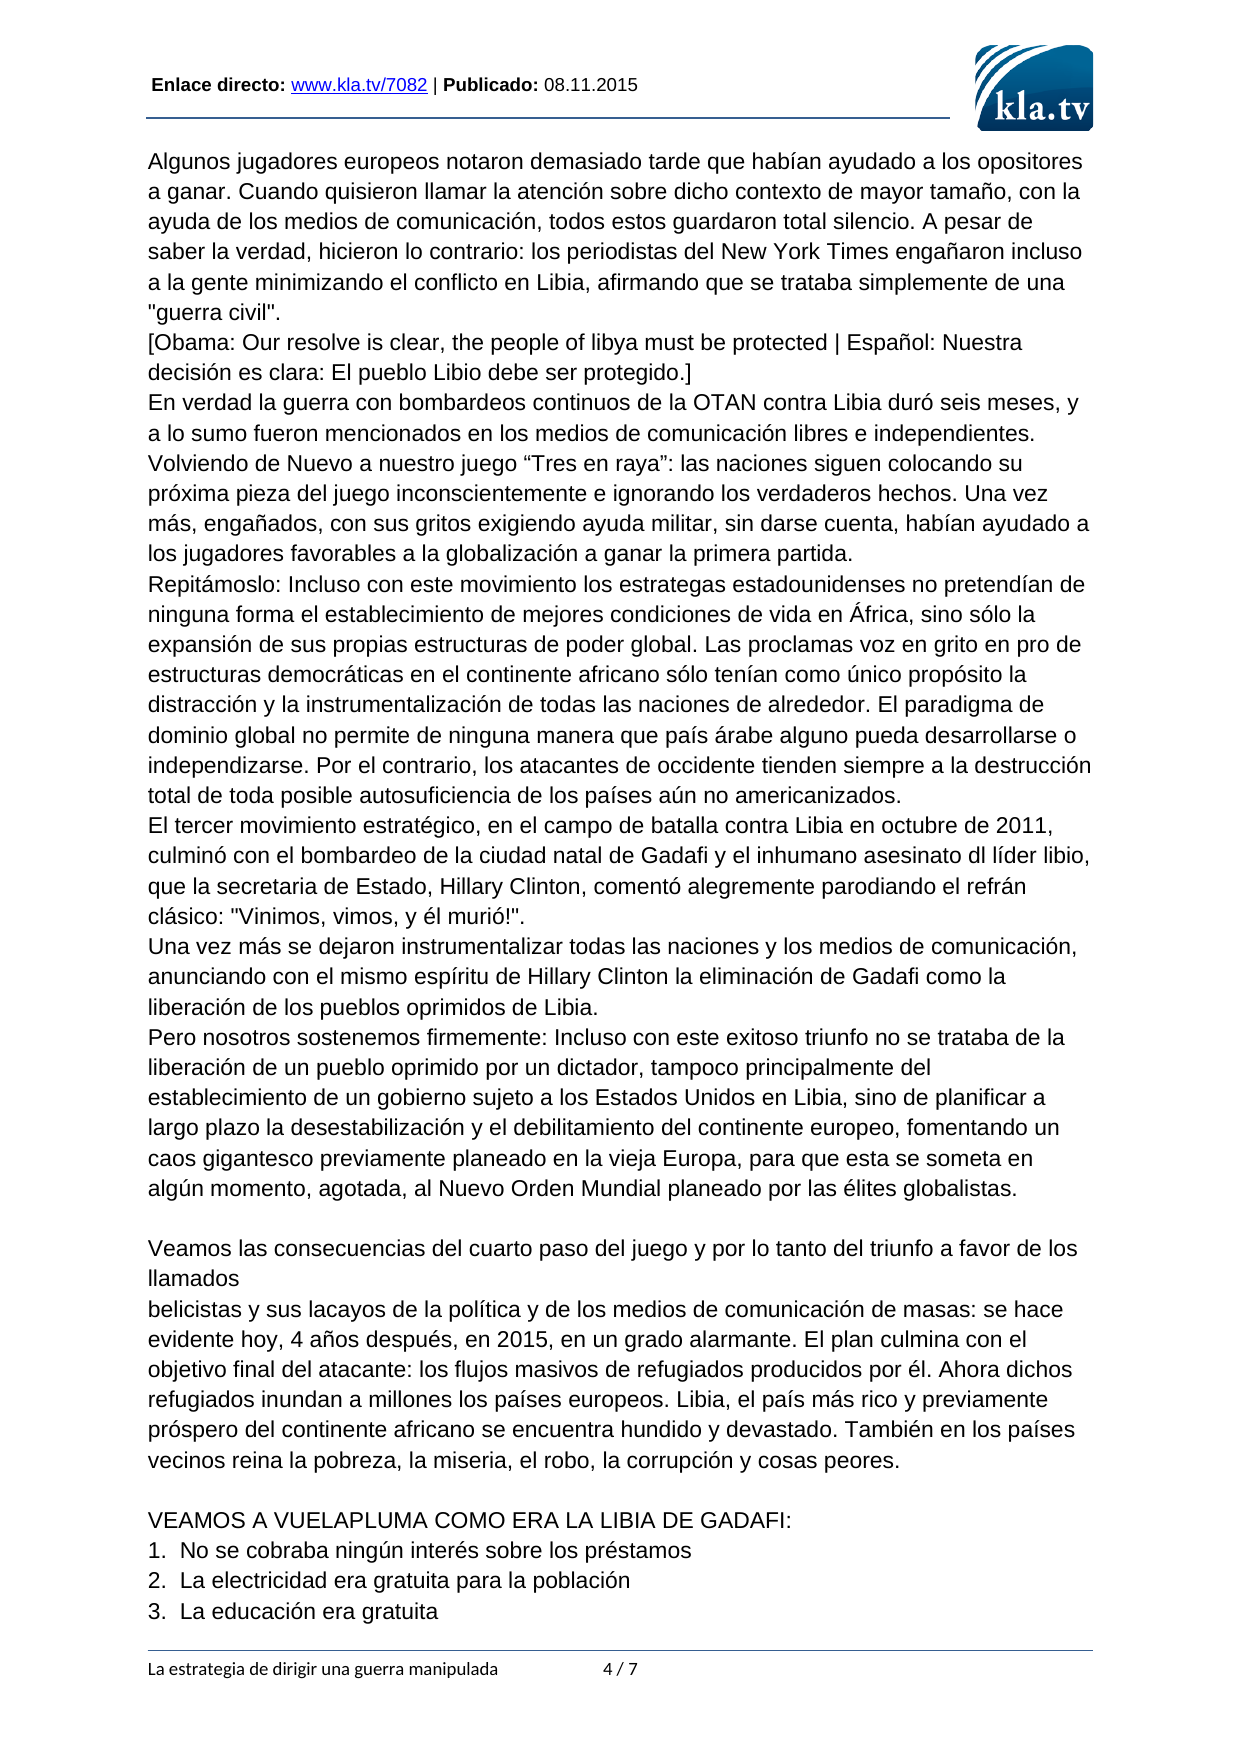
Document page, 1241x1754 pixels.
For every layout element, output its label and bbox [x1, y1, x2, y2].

text [148, 148, 1093, 1624]
